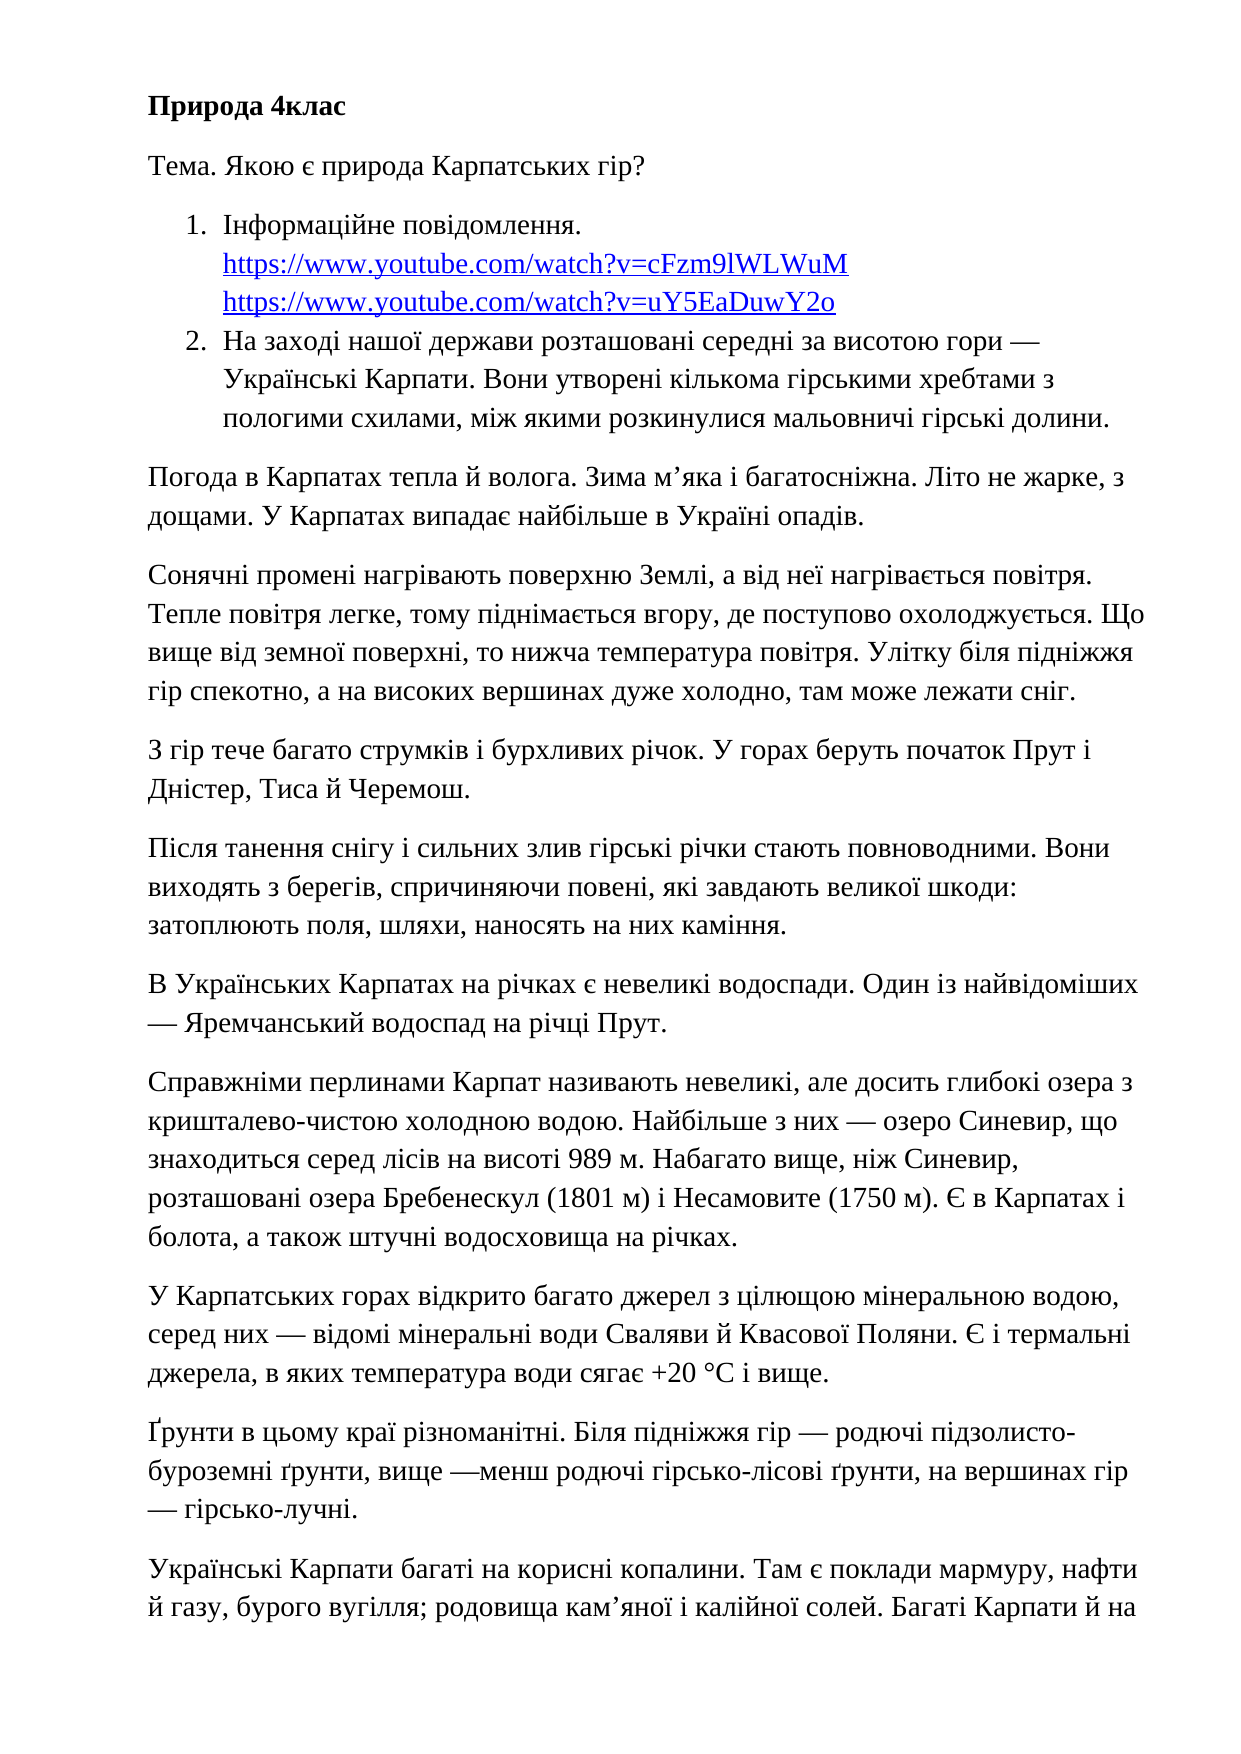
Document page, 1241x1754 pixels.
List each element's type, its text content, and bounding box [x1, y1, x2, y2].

text Сонячні промені нагрівають поверхню Землі, а від неї нагрівається повітря. Тепле повітря легке, тому піднімається вгору, де поступово охолоджується. Що вище від земної поверхні, то нижча температура повітря. Улітку біля підніжжя гір спекотно, а на високих вершинах дуже холодно, там може лежати сніг. [148, 557, 1152, 706]
text Ґрунти в цьому краї різноманітні. Біля підніжжя гір — родючі підзолисто-буроземні ґрунти, вище —менш родючі гірсько-лісові ґрунти, на вершинах гір — гірсько-лучні. [148, 1414, 1152, 1525]
text Природа 4клас [148, 88, 1152, 122]
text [148, 1551, 1152, 1623]
text У Карпатських горах відкрито багато джерел з цілющою мінеральною водою, серед них — відомі мінеральні води Сваляви й Квасової Поляни. Є і термальні джерела, в яких температура води сягає +20 °С і вище. [148, 1278, 1152, 1389]
list Інформаційне повідомлення. [185, 207, 1152, 241]
text Тема. Якою є природа Карпатських гір? [148, 148, 1152, 181]
list https://www.youtube.com/watch?v=cFzm9lWLWuM [223, 246, 1152, 279]
list На заході нашої держави розташовані середні за висотою гори — Українські Карпати. Вони утворені кількома гірськими хребтами з пологими схилами, між якими розкинулися мальовничі гірські долини. [185, 323, 1152, 433]
text В Українських Карпатах на річках є невеликі водоспади. Один із найвідоміших — Яремчанський водоспад на річці Прут. [148, 967, 1152, 1039]
list https://www.youtube.com/watch?v=uY5EaDuwY2o [223, 284, 1152, 318]
text Справжніми перлинами Карпат називають невеликі, але досить глибокі озера з кришталево-чистою холодною водою. Найбільше з них — озеро Синевир, що знаходиться серед лісів на висоті 989 м. Набагато вище, ніж Синевир, розташовані озера Бребенескул (1801 м) і Несамовите (1750 м). Є в Карпатах і болота, а також штучні водосховища на річках. [148, 1064, 1152, 1252]
text Після танення снігу і сильних злив гірські річки стають повноводними. Вони виходять з берегів, спричиняючи повені, які завдають великої шкоди: затоплюють поля, шляхи, наносять на них каміння. [148, 830, 1152, 941]
text З гір тече багато струмків і бурхливих річок. У горах беруть початок Прут і Дністер, Тиса й Черемош. [148, 732, 1152, 804]
text Погода в Карпатах тепла й волога. Зима м’яка і багатосніжна. Літо не жарке, з дощами. У Карпатах випадає найбільше в Україні опадів. [148, 459, 1152, 531]
